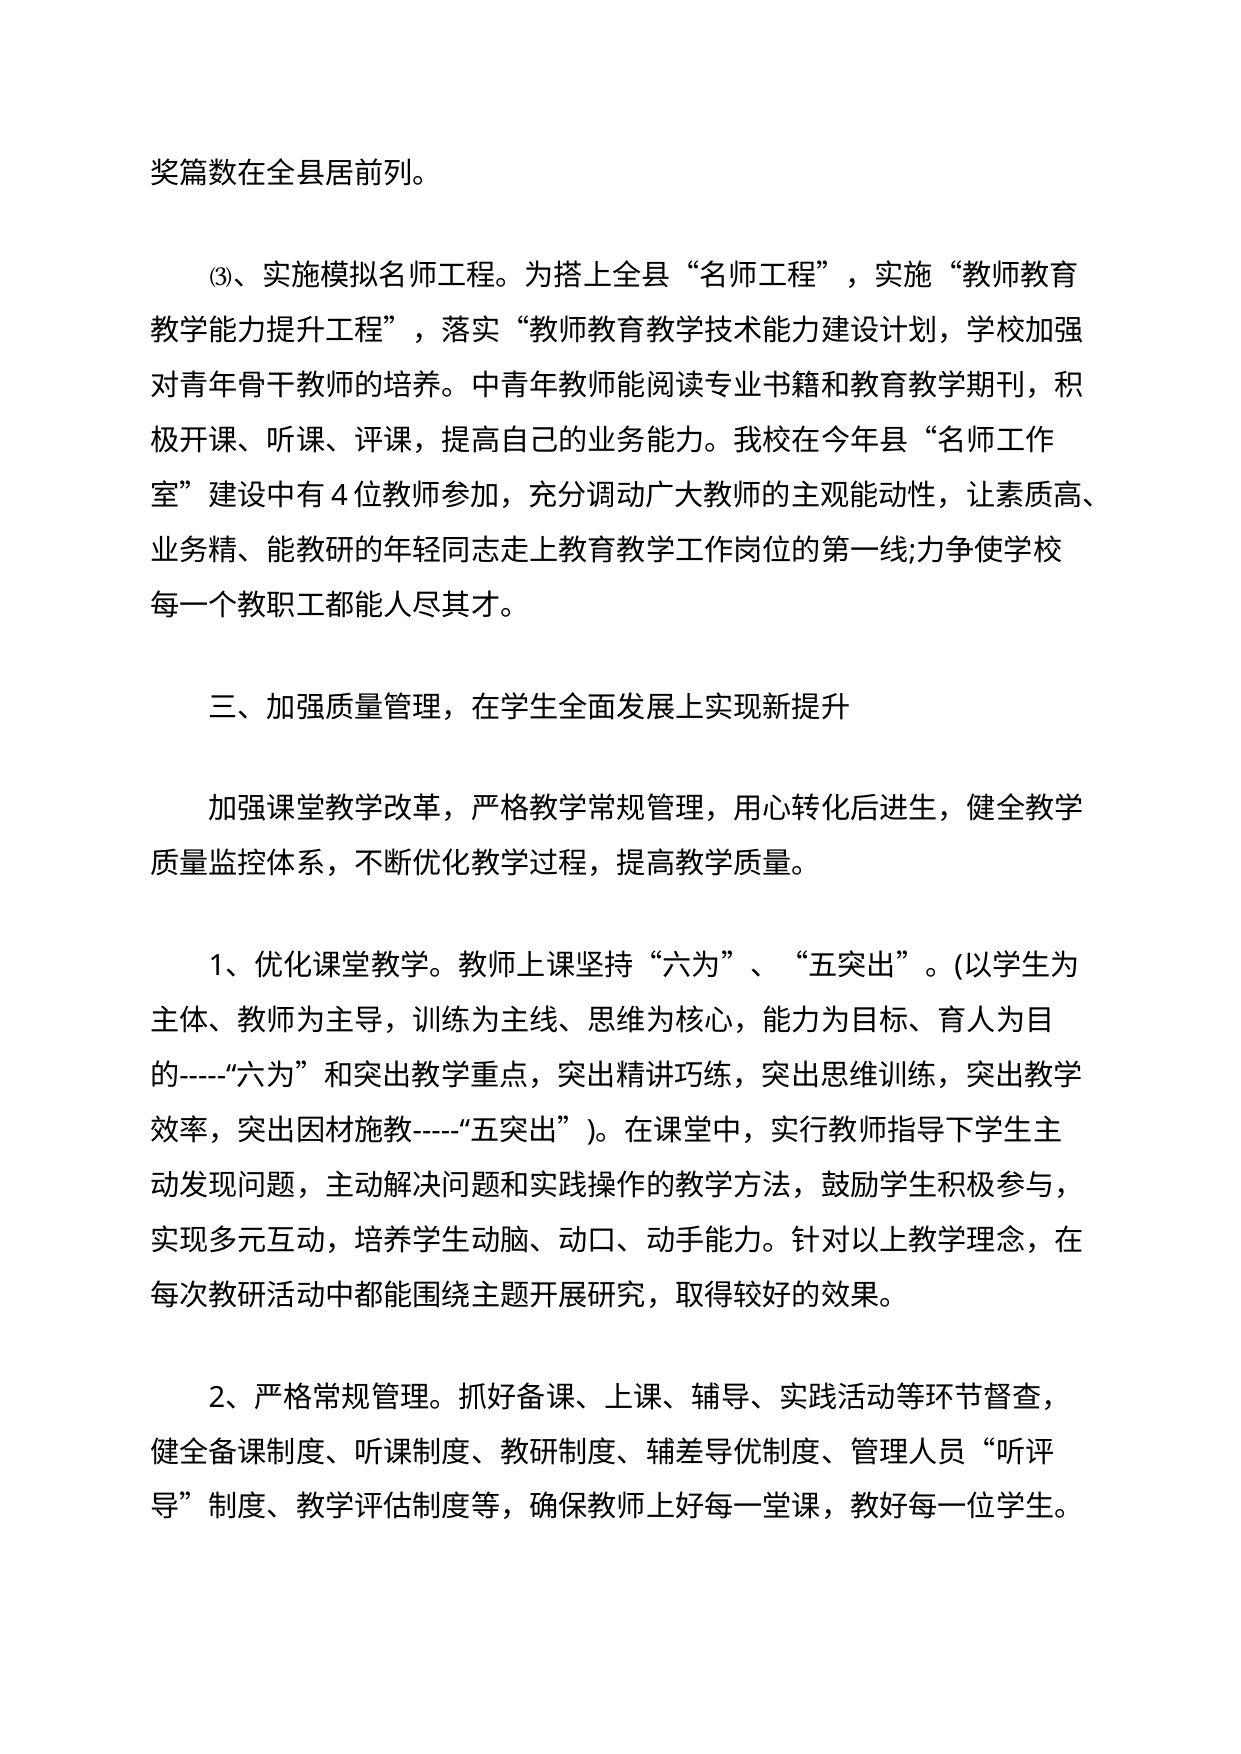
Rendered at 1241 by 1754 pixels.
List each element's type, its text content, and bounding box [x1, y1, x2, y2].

text 加强课堂教学改革，严格教学常规管理，用心转化后进生，健全教学质量监控体系，不断优化教学过程，提高教学质量。 [150, 785, 1090, 882]
text 1、优化课堂教学。教师上课坚持“六为”、“五突出”。(以学生为主体、教师为主导，训练为主线、思维为核心，能力为目标、育人为目的-----“六为”和突出教学重点，突出精讲巧练，突出思维训练，突出教学效率，突出因材施教-----“五突出”)。在课堂中，实行教师指导下学生主动发现问题，主动解决问题和实践操作的教学方法，鼓励学生积极参与，实现多元互动，培养学生动脑、动口、动手能力。针对以上教学理念，在每次教研活动中都能围绕主题开展研究，取得较好的效果。 [150, 942, 1090, 1314]
text 2、严格常规管理。抓好备课、上课、辅导、实践活动等环节督查，健全备课制度、听课制度、教研制度、辅差导优制度、管理人员“听评导”制度、教学评估制度等，确保教师上好每一堂课，教好每一位学生。 [150, 1373, 1090, 1525]
text 三、加强质量管理，在学生全面发展上实现新提升 [150, 683, 1090, 726]
text ⑶、实施模拟名师工程。为搭上全县“名师工程”，实施“教师教育教学能力提升工程”，落实“教师教育教学技术能力建设计划，学校加强对青年骨干教师的培养。中青年教师能阅读专业书籍和教育教学期刊，积极开课、听课、评课，提高自己的业务能力。我校在今年县“名师工作室”建设中有4位教师参加，充分调动广大教师的主观能动性，让素质高、业务精、能教研的年轻同志走上教育教学工作岗位的第一线;力争使学校每一个教职工都能人尽其才。 [150, 252, 1090, 624]
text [150, 150, 1090, 192]
